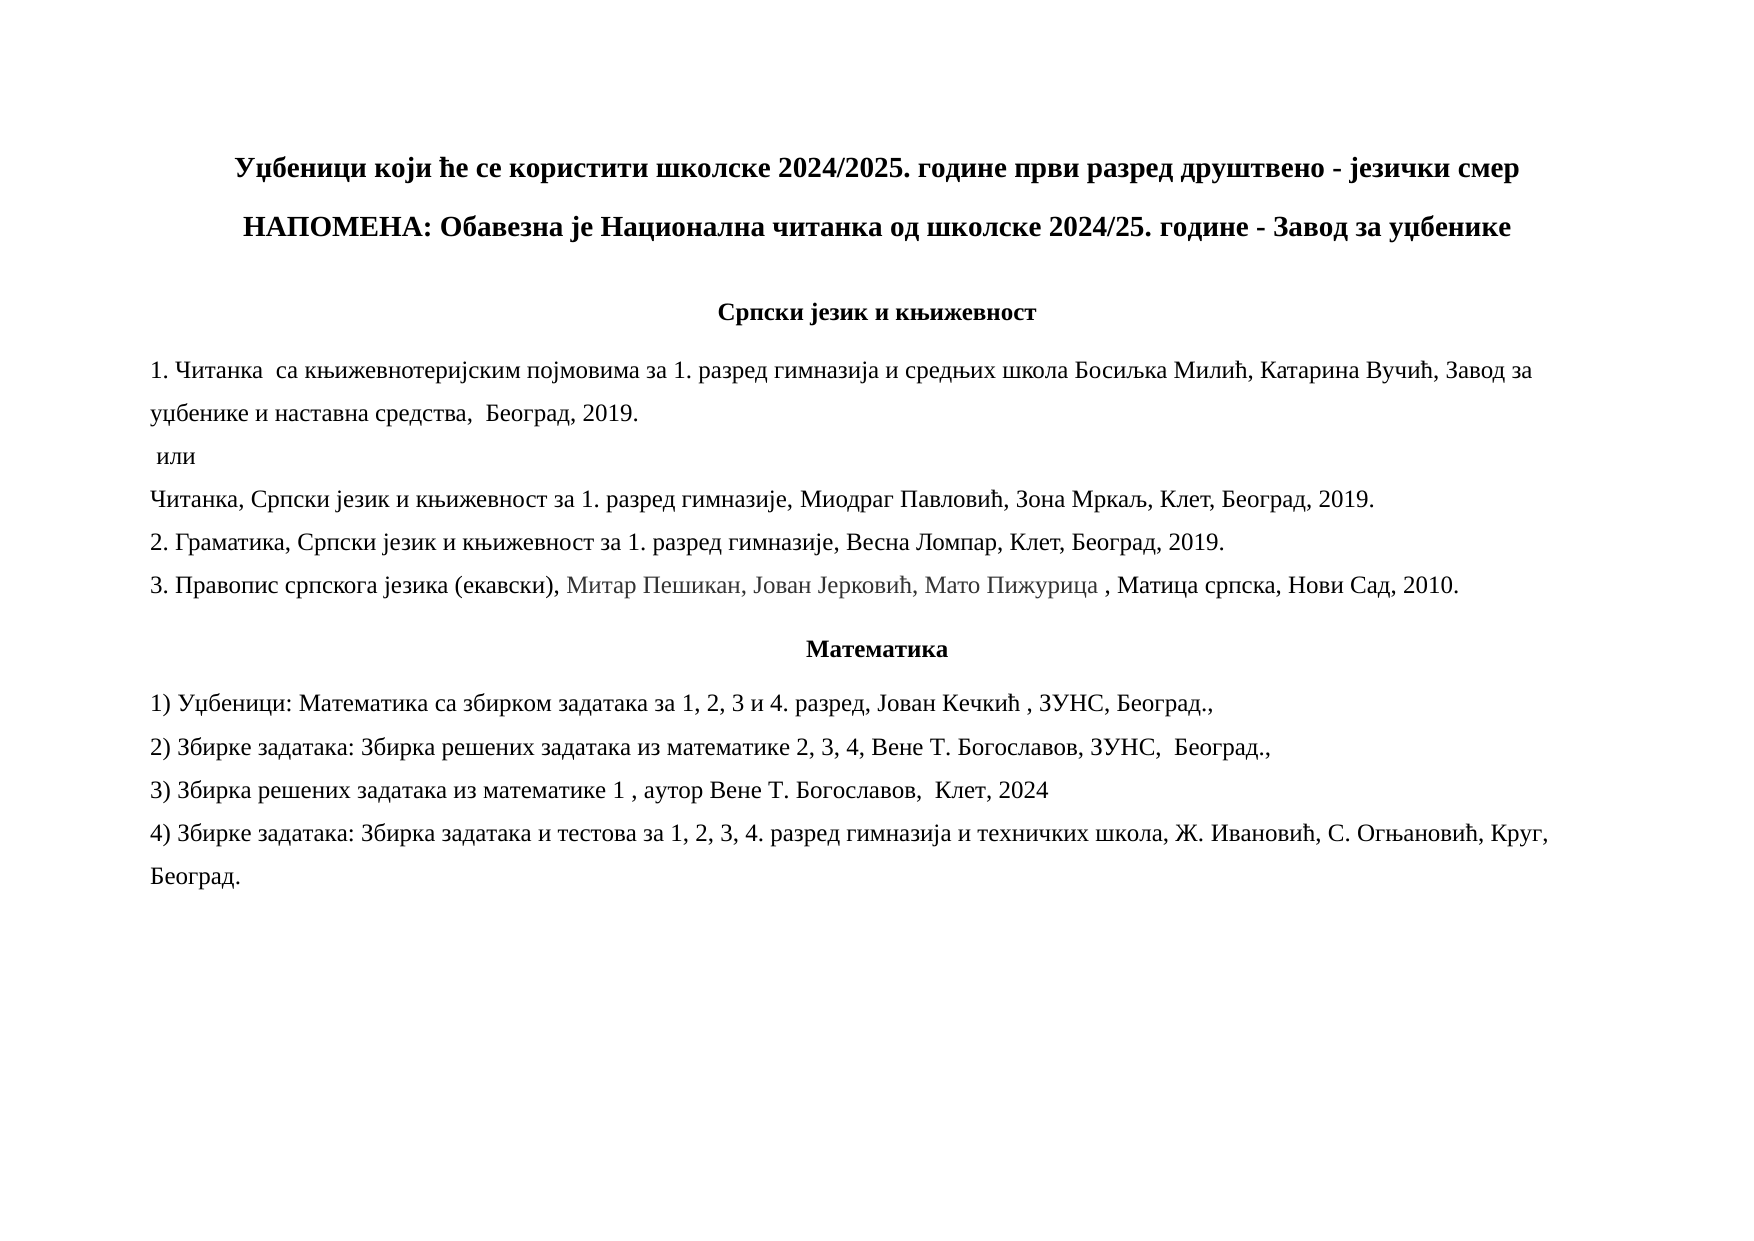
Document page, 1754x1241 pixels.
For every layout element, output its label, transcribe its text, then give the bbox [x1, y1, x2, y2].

text 4) Збирке задатака: Збирка задатака и тестова за 1, 2, 3, 4. разред гимназија и техничких школа, Ж. Ивановић, С. Огњановић, Круг, Београд. [150, 818, 1604, 890]
text 3. Правопис српскога језика (екавски), Митар Пешикан, Јован Јерковић, Мато Пижурица , Матица српска, Нови Сад, 2010. [150, 571, 1604, 599]
text 1) Уџбеници: Математика са збирком задатака за 1, 2, 3 и 4. разред, Јован Кечкић , ЗУНС, Београд., [150, 688, 1604, 717]
text Читанка, Српски језик и књижевност за 1. разред гимназије, Миодраг Павловић, Зона Мркаљ, Клет, Београд, 2019. [150, 484, 1604, 513]
text НАПОМЕНА: Обавезна је Национална читанка од школске 2024/25. године - Завод за уџбенике [150, 209, 1604, 243]
text 2. Граматика, Српски језик и књижевност за 1. разред гимназије, Весна Ломпар, Клет, Београд, 2019. [150, 527, 1604, 556]
text или [150, 441, 1604, 470]
text 2) Збирке задатака: Збирка решених задатака из математике 2, 3, 4, Вене Т. Богославов, ЗУНС, Београд., [150, 732, 1604, 760]
text 3) Збирка решених задатака из математике 1 , аутор Вене Т. Богославов, Клет, 2024 [150, 775, 1604, 803]
text Уџбеници који ће се користити школске 2024/2025. године први разред друштвено - језички смер [150, 150, 1604, 183]
text 1. Читанка са књижевнотеријским појмовима за 1. разред гимназија и средњих школа Босиљка Милић, Катарина Вучић, Завод за уџбенике и наставна средства, Београд, 2019. [150, 355, 1604, 427]
text Математика [150, 634, 1604, 663]
text Српски језик и књижевност [150, 297, 1604, 326]
